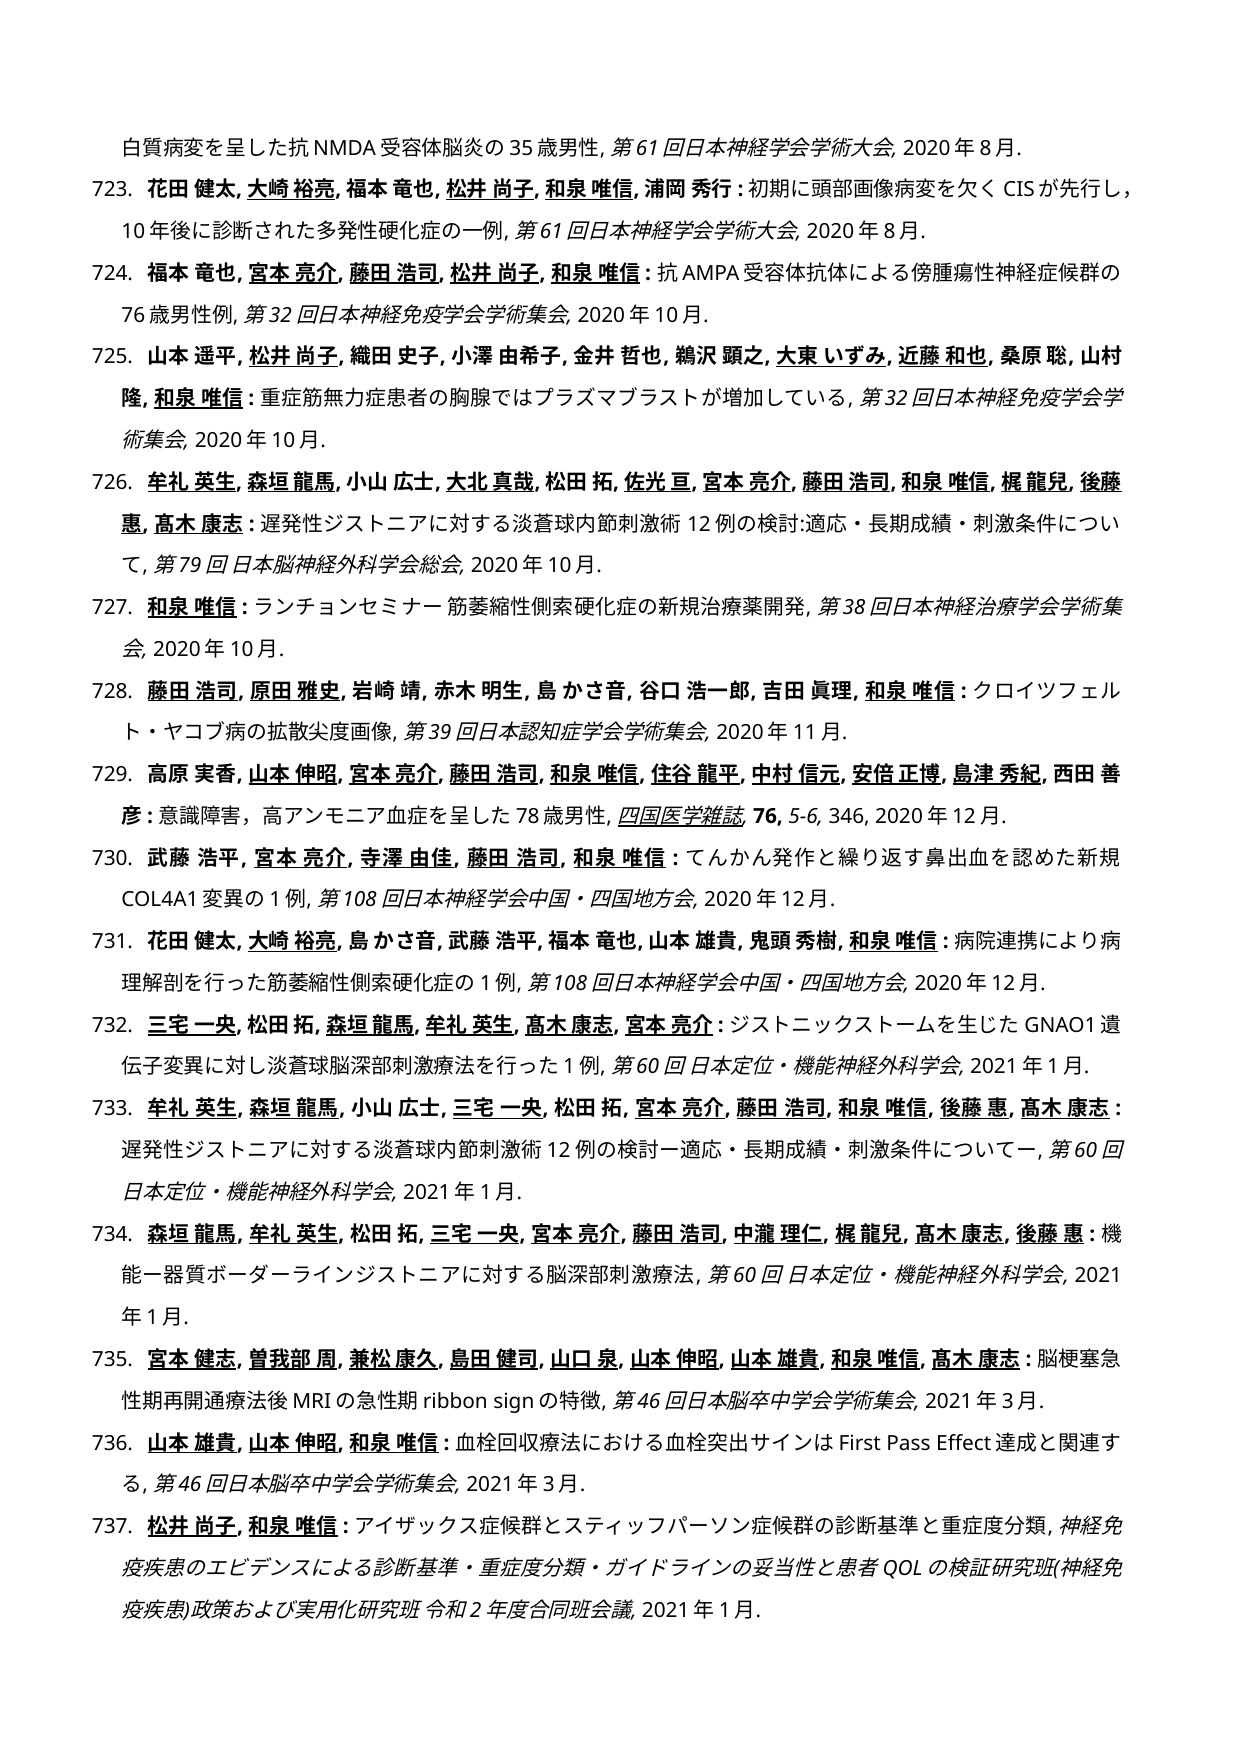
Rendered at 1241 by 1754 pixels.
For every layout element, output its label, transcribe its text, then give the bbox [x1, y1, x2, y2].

list 宮本 健志, 曽我部 周, 兼松 康久, 島田 健司, 山口 泉, 山本 伸昭, 山本 雄貴, 和泉 唯信, 髙木 康志 : 脳梗塞急性期再開通療法後MRIの急性期ribbon signの特徴, 第46回日本脳卒中学会学術集会, 2021年3月. [92, 1336, 1122, 1420]
list 山本 雄貴, 山本 伸昭, 和泉 唯信 : 血栓回収療法における血栓突出サインはFirst Pass Effect達成と関連する, 第46回日本脳卒中学会学術集会, 2021年3月. [92, 1420, 1122, 1503]
list 牟礼 英生, 森垣 龍馬, 小山 広士, 三宅 一央, 松田 拓, 宮本 亮介, 藤田 浩司, 和泉 唯信, 後藤 惠, 髙木 康志 : 遅発性ジストニアに対する淡蒼球内節刺激術12例の検討ー適応・長期成績・刺激条件についてー, 第60回 日本定位・機能神経外科学会, 2021年1月. [92, 1086, 1122, 1211]
list 花田 健太, 大崎 裕亮, 島 かさ音, 武藤 浩平, 福本 竜也, 山本 雄貴, 鬼頭 秀樹, 和泉 唯信 : 病院連携により病理解剖を行った筋萎縮性側索硬化症の1例, 第108回日本神経学会中国・四国地方会, 2020年12月. [92, 919, 1122, 1002]
list 藤田 浩司, 原田 雅史, 岩崎 靖, 赤木 明生, 島 かさ音, 谷口 浩一郎, 吉田 眞理, 和泉 唯信 : クロイツフェルト・ヤコブ病の拡散尖度画像, 第39回日本認知症学会学術集会, 2020年11月. [92, 668, 1122, 752]
list 高原 実香, 山本 伸昭, 宮本 亮介, 藤田 浩司, 和泉 唯信, 住谷 龍平, 中村 信元, 安倍 正博, 島津 秀紀, 西田 善彦 : 意識障害，高アンモニア血症を呈した78歳男性, 四国医学雑誌, 76, 5-6, 346, 2020年12月. [92, 752, 1122, 835]
list 森垣 龍馬, 牟礼 英生, 松田 拓, 三宅 一央, 宮本 亮介, 藤田 浩司, 中瀧 理仁, 梶 龍兒, 髙木 康志, 後藤 惠 : 機能ー器質ボーダーラインジストニアに対する脳深部刺激療法, 第60回 日本定位・機能神経外科学会, 2021年1月. [92, 1211, 1122, 1336]
list 和泉 唯信 : ランチョンセミナー 筋萎縮性側索硬化症の新規治療薬開発, 第38回日本神経治療学会学術集会, 2020年10月. [92, 584, 1122, 668]
list 武藤 浩平, 宮本 亮介, 寺澤 由佳, 藤田 浩司, 和泉 唯信 : てんかん発作と繰り返す鼻出血を認めた新規COL4A1変異の1例, 第108回日本神経学会中国・四国地方会, 2020年12月. [92, 835, 1122, 919]
list 牟礼 英生, 森垣 龍馬, 小山 広士, 大北 真哉, 松田 拓, 佐光 亘, 宮本 亮介, 藤田 浩司, 和泉 唯信, 梶 龍兒, 後藤 惠, 髙木 康志 : 遅発性ジストニアに対する淡蒼球内節刺激術12例の検討:適応・長期成績・刺激条件について, 第79回 日本脳神経外科学会総会, 2020年10月. [92, 459, 1122, 584]
list 松井 尚子, 和泉 唯信 : アイザックス症候群とスティッフパーソン症候群の診断基準と重症度分類, 神経免疫疾患のエビデンスによる診断基準・重症度分類・ガイドラインの妥当性と患者QOLの検証研究班(神経免疫疾患)政策および実用化研究班 令和2年度合同班会議, 2021年1月. [92, 1503, 1122, 1629]
list 山本 遥平, 松井 尚子, 織田 史子, 小澤 由希子, 金井 哲也, 鵜沢 顕之, 大東 いずみ, 近藤 和也, 桑原 聡, 山村 隆, 和泉 唯信 : 重症筋無力症患者の胸腺ではプラズマブラストが増加している, 第32回日本神経免疫学会学術集会, 2020年10月. [92, 334, 1122, 459]
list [92, 125, 1122, 167]
list 福本 竜也, 宮本 亮介, 藤田 浩司, 松井 尚子, 和泉 唯信 : 抗AMPA受容体抗体による傍腫瘍性神経症候群の76歳男性例, 第32回日本神経免疫学会学術集会, 2020年10月. [92, 250, 1122, 334]
list 三宅 一央, 松田 拓, 森垣 龍馬, 牟礼 英生, 髙木 康志, 宮本 亮介 : ジストニックストームを生じたGNAO1遺伝子変異に対し淡蒼球脳深部刺激療法を行った1例, 第60回 日本定位・機能神経外科学会, 2021年1月. [92, 1002, 1122, 1086]
list 花田 健太, 大崎 裕亮, 福本 竜也, 松井 尚子, 和泉 唯信, 浦岡 秀行 : 初期に頭部画像病変を欠くCISが先行し，10年後に診断された多発性硬化症の一例, 第61回日本神経学会学術大会, 2020年8月. [92, 167, 1122, 250]
